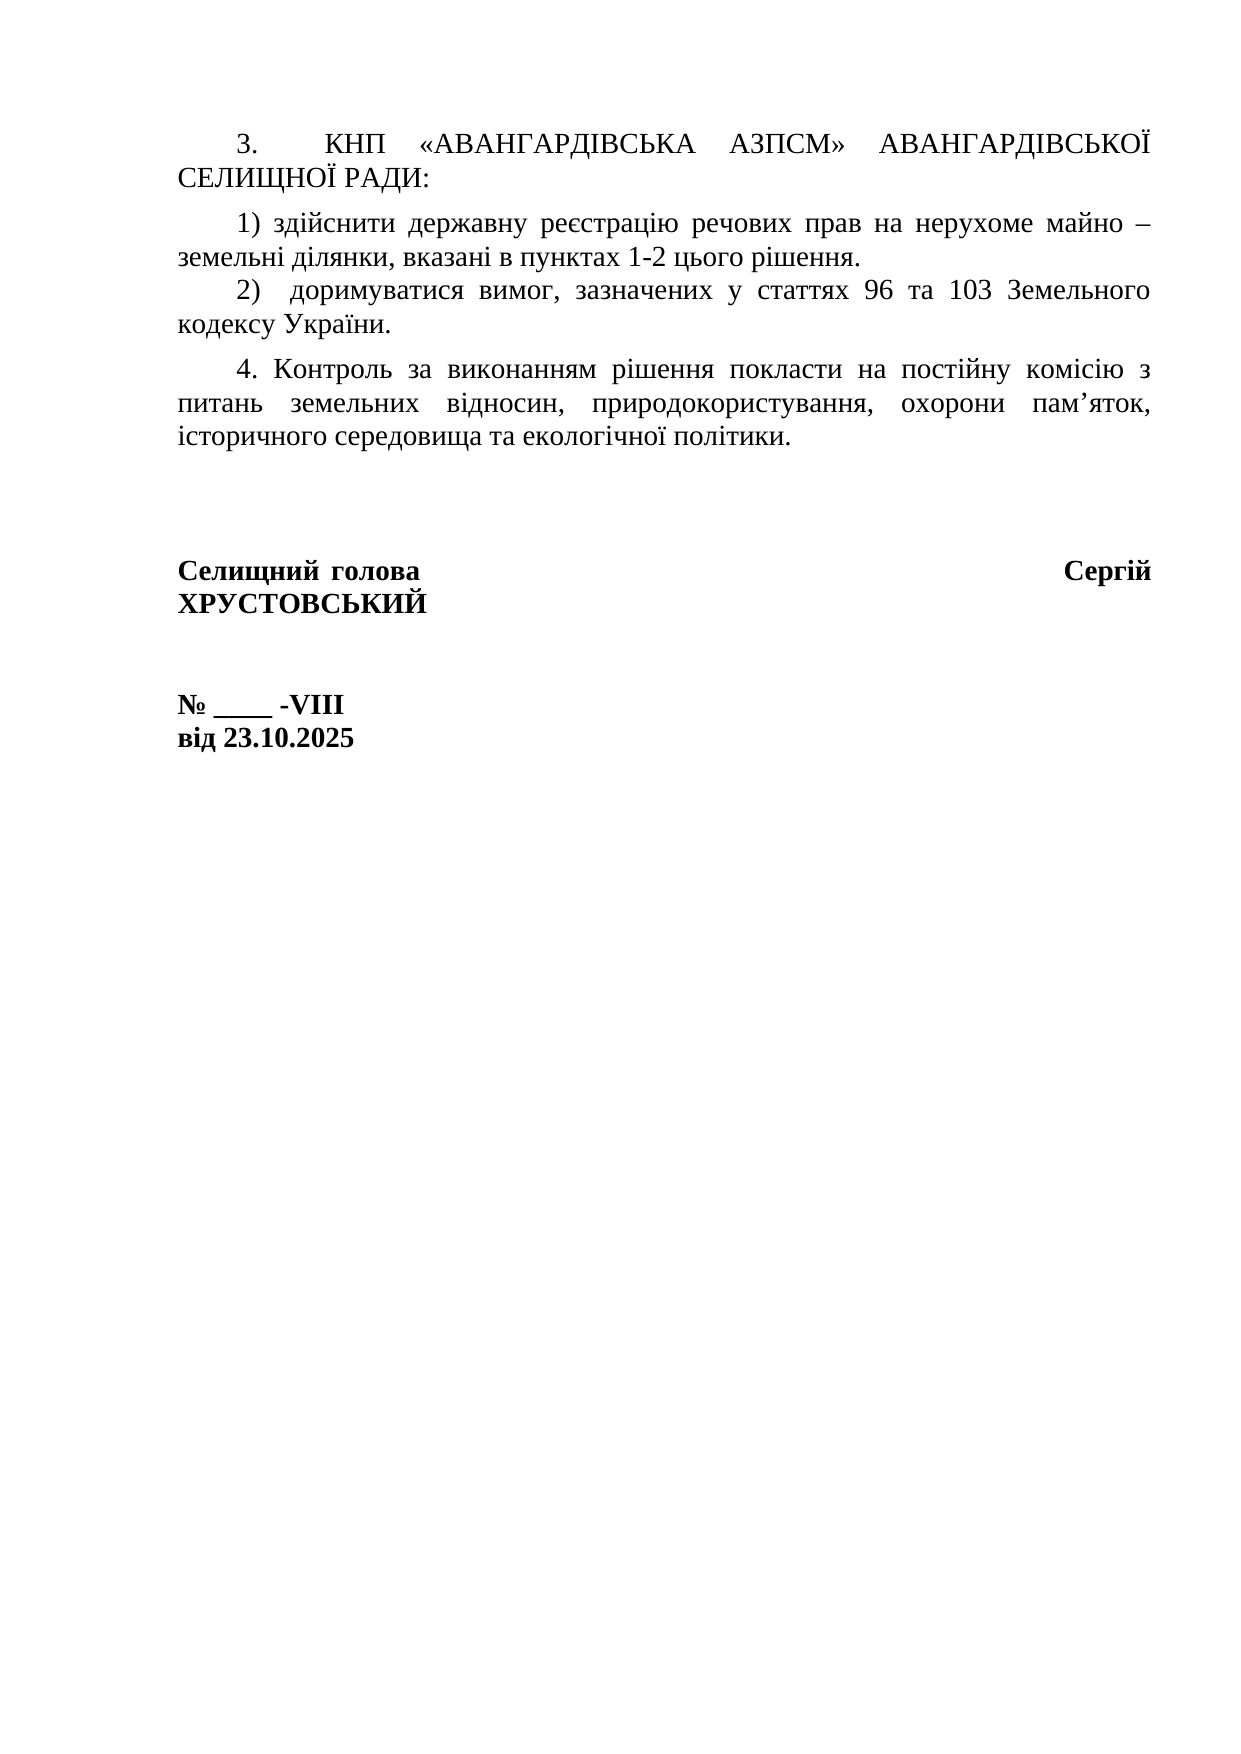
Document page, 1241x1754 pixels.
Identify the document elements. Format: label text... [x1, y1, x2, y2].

text 3. КНП «АВАНГАРДІВСЬКА АЗПСМ» АВАНГАРДІВСЬКОЇ СЕЛИЩНОЇ РАДИ: [177, 126, 1152, 193]
text № ____ -VІІІ [177, 687, 1152, 720]
text Селищний голова Сергій ХРУСТОВСЬКИЙ [177, 553, 1152, 620]
text від 23.10.2025 [177, 720, 1152, 754]
text 2) доримуватися вимог, зазначених у статтях 96 та 103 Земельного кодексу України. [177, 272, 1152, 339]
text 1) здійснити державну реєстрацію речових прав на нерухоме майно –земельні ділянки, вказані в пунктах 1-2 цього рішення. [177, 205, 1152, 272]
text 4. Контроль за виконанням рішення покласти на постійну комісію з питань земельних відносин, природокористування, охорони пам’яток, історичного середовища та екологічної політики. [177, 351, 1152, 452]
